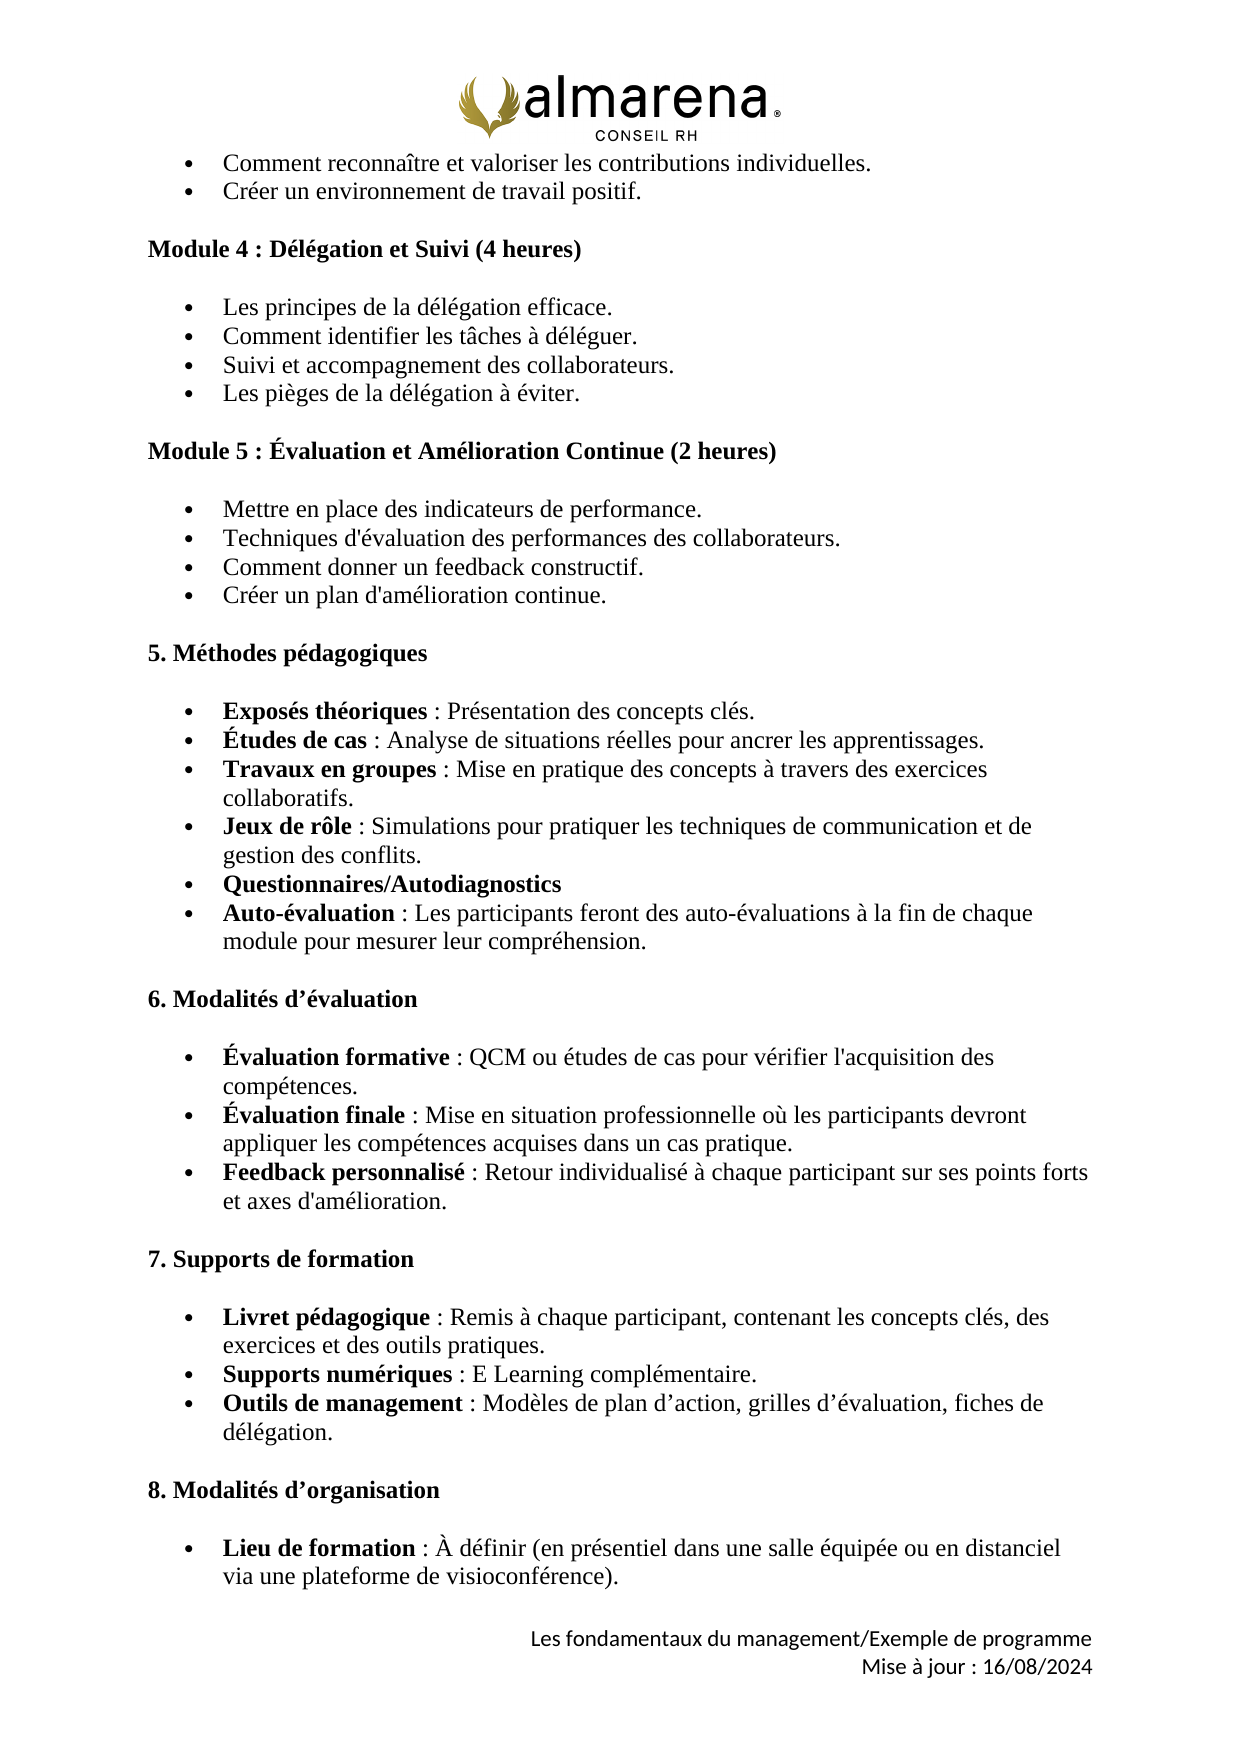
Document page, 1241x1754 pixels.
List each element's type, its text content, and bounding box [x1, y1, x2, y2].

list Les principes de la délégation efficace. [185, 292, 1093, 321]
list Livret pédagogique : Remis à chaque participant, contenant les concepts clés, des exercices et des outils pratiques. [185, 1302, 1093, 1359]
list Supports numériques : E Learning complémentaire. [185, 1359, 1093, 1388]
text Module 5 : Évaluation et Amélioration Continue (2 heures) [148, 436, 1093, 465]
list Techniques d'évaluation des performances des collaborateurs. [185, 523, 1093, 552]
list Comment identifier les tâches à déléguer. [185, 321, 1093, 350]
list Les pièges de la délégation à éviter. [185, 378, 1093, 407]
text 6. Modalités d’évaluation [148, 984, 1093, 1013]
list Comment reconnaître et valoriser les contributions individuelles. [185, 148, 1093, 176]
list Suivi et accompagnement des collaborateurs. [185, 350, 1093, 378]
list Outils de management : Modèles de plan d’action, grilles d’évaluation, fiches de délégation. [185, 1388, 1093, 1446]
list Questionnaires/Autodiagnostics [185, 869, 1093, 898]
picture [456, 73, 784, 144]
list Mettre en place des indicateurs de performance. [185, 494, 1093, 523]
list Créer un plan d'amélioration continue. [185, 581, 1093, 609]
list Évaluation finale : Mise en situation professionnelle où les participants devront appliquer les compétences acquises dans un cas pratique. [185, 1100, 1093, 1157]
list Travaux en groupes : Mise en pratique des concepts à travers des exercices collaboratifs. [185, 754, 1093, 811]
list Lieu de formation : À définir (en présentiel dans une salle équipée ou en distanciel via une plateforme de visioconférence). [185, 1533, 1093, 1590]
list Feedback personnalisé : Retour individualisé à chaque participant sur ses points forts et axes d'amélioration. [185, 1157, 1093, 1215]
text 5. Méthodes pédagogiques [148, 638, 1093, 667]
text 8. Modalités d’organisation [148, 1475, 1093, 1503]
text 7. Supports de formation [148, 1244, 1093, 1273]
list Études de cas : Analyse de situations réelles pour ancrer les apprentissages. [185, 725, 1093, 754]
list Auto-évaluation : Les participants feront des auto-évaluations à la fin de chaque module pour mesurer leur compréhension. [185, 898, 1093, 955]
text Module 4 : Délégation et Suivi (4 heures) [148, 234, 1093, 263]
list Créer un environnement de travail positif. [185, 176, 1093, 205]
list Jeux de rôle : Simulations pour pratiquer les techniques de communication et de gestion des conflits. [185, 811, 1093, 869]
list Comment donner un feedback constructif. [185, 552, 1093, 581]
list Exposés théoriques : Présentation des concepts clés. [185, 696, 1093, 725]
list Évaluation formative : QCM ou études de cas pour vérifier l'acquisition des compétences. [185, 1042, 1093, 1100]
